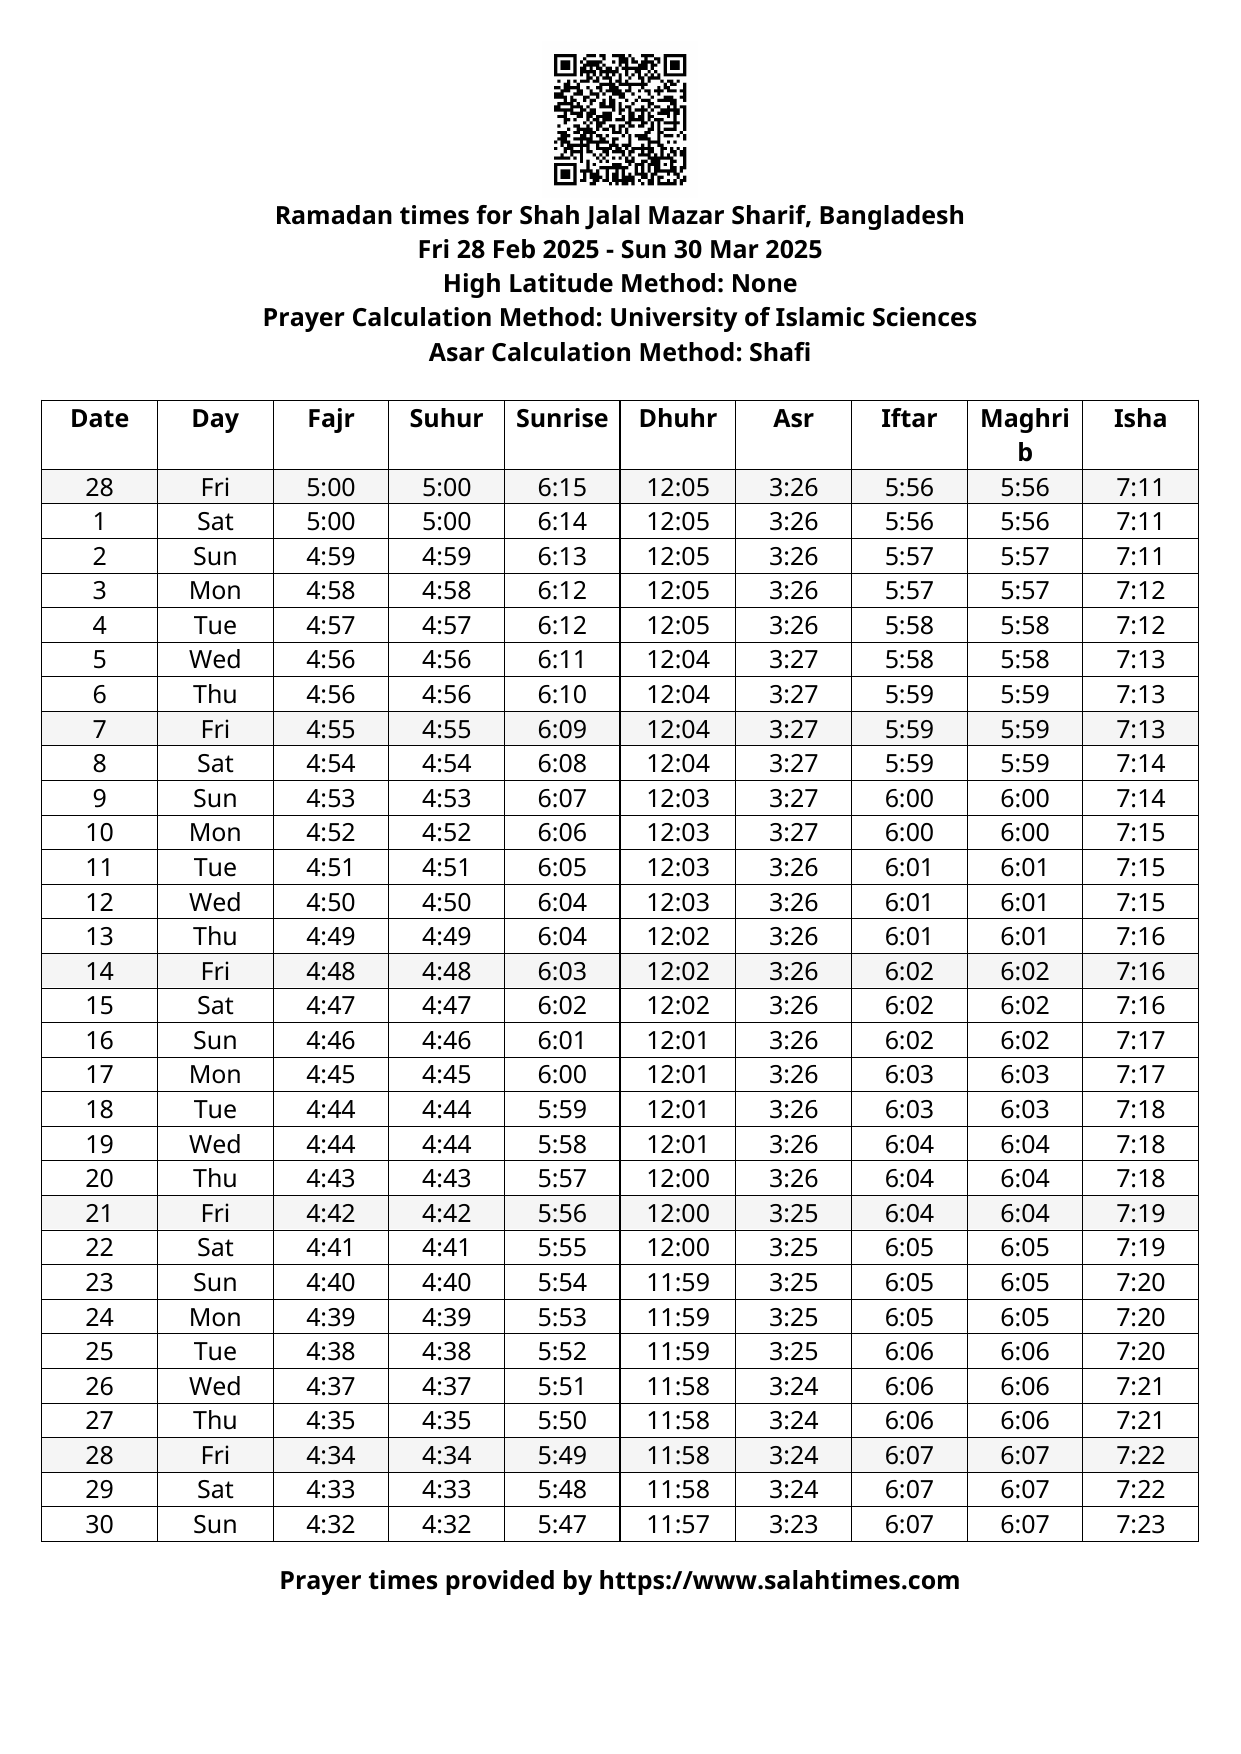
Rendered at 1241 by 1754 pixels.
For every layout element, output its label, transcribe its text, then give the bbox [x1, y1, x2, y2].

table_cell 6:07 [968, 1473, 1082, 1506]
table_header Isha [1083, 401, 1198, 469]
table_cell 4:41 [274, 1231, 388, 1264]
text Prayer Calculation Method: University of Islamic Sciences [42, 300, 1198, 334]
table_cell Wed [158, 643, 273, 676]
table_cell 5:58 [852, 643, 967, 676]
table_cell Mon [158, 1300, 273, 1333]
table_cell 6:07 [968, 1507, 1082, 1541]
table_cell 4:39 [274, 1300, 388, 1333]
table_cell 4:58 [274, 574, 388, 607]
table_cell 5:56 [968, 470, 1082, 503]
table_cell 4:46 [274, 1023, 388, 1057]
table_cell 3:26 [736, 850, 851, 884]
table_cell Sat [158, 504, 273, 538]
table_cell 12:04 [621, 643, 735, 676]
table_cell 6:06 [852, 1334, 967, 1368]
table_cell 21 [42, 1196, 157, 1229]
table_cell 11:59 [621, 1334, 735, 1368]
table_cell Fri [158, 954, 273, 987]
table_header Fajr [274, 401, 388, 469]
table_cell 3:24 [736, 1369, 851, 1402]
table_cell 8 [42, 746, 157, 780]
table_cell 4:56 [389, 677, 504, 711]
table_cell 7:22 [1083, 1438, 1198, 1472]
table_cell Sat [158, 989, 273, 1022]
table_cell 28 [42, 1438, 157, 1472]
table_cell 6:04 [852, 1196, 967, 1229]
table_cell 4:42 [274, 1196, 388, 1229]
table_cell 6:02 [852, 1023, 967, 1057]
table_cell 3:24 [736, 1404, 851, 1437]
table_cell 4:32 [389, 1507, 504, 1541]
table_cell 12:05 [621, 504, 735, 538]
table_cell 3:27 [736, 816, 851, 849]
table_cell 7:11 [1083, 539, 1198, 572]
table_cell 7:21 [1083, 1369, 1198, 1402]
table_cell 5 [42, 643, 157, 676]
table_cell 6:07 [505, 781, 619, 814]
table_cell 3:24 [736, 1438, 851, 1472]
table_cell 3:25 [736, 1300, 851, 1333]
table_cell 4:43 [274, 1161, 388, 1195]
table_cell 3:26 [736, 470, 851, 503]
table_header Day [158, 401, 273, 469]
table_cell 4:38 [389, 1334, 504, 1368]
table_cell 6:04 [852, 1127, 967, 1160]
table_cell 14 [42, 954, 157, 987]
table_cell 6:01 [852, 850, 967, 884]
table_header Suhur [389, 401, 504, 469]
table_cell 5:54 [505, 1265, 619, 1299]
table_cell 6:12 [505, 608, 619, 642]
table_cell 3:27 [736, 712, 851, 745]
table_cell 3:26 [736, 919, 851, 953]
table_cell 7:18 [1083, 1092, 1198, 1126]
table_cell Fri [158, 1438, 273, 1472]
table_cell 12:02 [621, 919, 735, 953]
table_cell 6:02 [968, 1023, 1082, 1057]
table_cell 4:34 [389, 1438, 504, 1472]
table_cell 6:00 [852, 816, 967, 849]
table_cell 6:13 [505, 539, 619, 572]
table_cell 6:01 [968, 919, 1082, 953]
table_cell 6:04 [968, 1161, 1082, 1195]
table_cell 6:00 [968, 816, 1082, 849]
table_cell 6:07 [852, 1507, 967, 1541]
table_cell 3:26 [736, 504, 851, 538]
table_cell 5:56 [505, 1196, 619, 1229]
table_cell Fri [158, 712, 273, 745]
table_cell 11:58 [621, 1473, 735, 1506]
table_cell 15 [42, 989, 157, 1022]
table_cell 7:15 [1083, 816, 1198, 849]
table_cell 12:01 [621, 1058, 735, 1091]
text High Latitude Method: None [42, 266, 1198, 300]
table_cell 12:01 [621, 1127, 735, 1160]
table_cell 7:15 [1083, 850, 1198, 884]
table_cell 17 [42, 1058, 157, 1091]
table_cell 6:00 [852, 781, 967, 814]
table_cell Sun [158, 781, 273, 814]
table_cell 5:57 [968, 574, 1082, 607]
table_cell 12:02 [621, 989, 735, 1022]
table_cell 7:22 [1083, 1473, 1198, 1506]
table_cell 11 [42, 850, 157, 884]
table_cell 5:59 [852, 746, 967, 780]
table_cell 4:41 [389, 1231, 504, 1264]
table_cell Wed [158, 885, 273, 918]
table_cell Wed [158, 1127, 273, 1160]
table_cell 3:27 [736, 746, 851, 780]
table_cell 29 [42, 1473, 157, 1506]
table_cell 6:07 [852, 1438, 967, 1472]
table_cell 5:53 [505, 1300, 619, 1333]
table_cell Thu [158, 1404, 273, 1437]
table_cell 7:20 [1083, 1334, 1198, 1368]
table_cell Tue [158, 1092, 273, 1126]
table_cell 23 [42, 1265, 157, 1299]
table_cell 7:13 [1083, 643, 1198, 676]
table_cell 12:03 [621, 885, 735, 918]
table_cell 5:48 [505, 1473, 619, 1506]
table_cell 6:03 [968, 1092, 1082, 1126]
table_cell 4:33 [389, 1473, 504, 1506]
table_cell 5:56 [968, 504, 1082, 538]
table_cell 7:21 [1083, 1404, 1198, 1437]
table_cell 7:20 [1083, 1265, 1198, 1299]
table_cell 6:03 [852, 1058, 967, 1091]
table_cell 4:57 [274, 608, 388, 642]
table_cell 4:49 [389, 919, 504, 953]
table_cell 7 [42, 712, 157, 745]
table_cell 7:14 [1083, 746, 1198, 780]
table_cell 4:52 [389, 816, 504, 849]
table_cell 2 [42, 539, 157, 572]
table_cell 12:05 [621, 470, 735, 503]
table_cell 4:43 [389, 1161, 504, 1195]
table_cell 28 [42, 470, 157, 503]
table_cell 4:35 [389, 1404, 504, 1437]
table_cell 4:42 [389, 1196, 504, 1229]
table_cell 5:59 [968, 677, 1082, 711]
table_cell 3 [42, 574, 157, 607]
table_cell 3:25 [736, 1196, 851, 1229]
table_cell 11:57 [621, 1507, 735, 1541]
table_cell 6:02 [968, 989, 1082, 1022]
table_cell 9 [42, 781, 157, 814]
table_cell 4:44 [389, 1092, 504, 1126]
table_cell 27 [42, 1404, 157, 1437]
table_cell 6:04 [968, 1196, 1082, 1229]
table_cell 4:51 [389, 850, 504, 884]
table_cell 11:58 [621, 1369, 735, 1402]
table_cell 4:46 [389, 1023, 504, 1057]
table_header Dhuhr [621, 401, 735, 469]
table_cell 4:39 [389, 1300, 504, 1333]
table_cell 3:26 [736, 1023, 851, 1057]
table_cell 5:58 [505, 1127, 619, 1160]
picture [542, 41, 699, 198]
table_cell 4:49 [274, 919, 388, 953]
table_cell 6:06 [852, 1369, 967, 1402]
table_cell 12:04 [621, 677, 735, 711]
table_cell 3:26 [736, 885, 851, 918]
table_cell 4:33 [274, 1473, 388, 1506]
table_cell 4:44 [274, 1127, 388, 1160]
table_cell 5:56 [852, 470, 967, 503]
table_cell Sat [158, 1231, 273, 1264]
table_cell 4:37 [389, 1369, 504, 1402]
table_cell Sun [158, 1023, 273, 1057]
table_cell 5:59 [968, 746, 1082, 780]
table_cell 6:02 [852, 954, 967, 987]
table_cell 6 [42, 677, 157, 711]
table_cell Sun [158, 1265, 273, 1299]
table_cell 5:51 [505, 1369, 619, 1402]
table_cell 5:59 [968, 712, 1082, 745]
table_cell 16 [42, 1023, 157, 1057]
table_cell 4:45 [389, 1058, 504, 1091]
table_cell 4:44 [274, 1092, 388, 1126]
table_cell Mon [158, 574, 273, 607]
table_cell Fri [158, 1196, 273, 1229]
table_cell 3:25 [736, 1334, 851, 1368]
table_cell 4:34 [274, 1438, 388, 1472]
table_cell 4:56 [274, 677, 388, 711]
table_cell 5:52 [505, 1334, 619, 1368]
table_cell 4:54 [389, 746, 504, 780]
table_cell 4:56 [389, 643, 504, 676]
table_cell 7:23 [1083, 1507, 1198, 1541]
table_cell 7:15 [1083, 885, 1198, 918]
table_cell 11:58 [621, 1404, 735, 1437]
table_cell 12 [42, 885, 157, 918]
table_cell 12:05 [621, 574, 735, 607]
table_cell 3:26 [736, 574, 851, 607]
table_cell 6:05 [852, 1265, 967, 1299]
table_cell 4:53 [389, 781, 504, 814]
table_cell 11:59 [621, 1265, 735, 1299]
table_cell 7:18 [1083, 1127, 1198, 1160]
table_cell 6:07 [852, 1473, 967, 1506]
table_cell Tue [158, 1334, 273, 1368]
table_cell 6:03 [852, 1092, 967, 1126]
table_cell 12:04 [621, 746, 735, 780]
table_cell Sat [158, 1473, 273, 1506]
table_cell 12:05 [621, 539, 735, 572]
table_cell Sun [158, 539, 273, 572]
table_cell 6:05 [968, 1231, 1082, 1264]
table_cell 5:00 [389, 504, 504, 538]
table_cell 3:26 [736, 1127, 851, 1160]
table_cell 6:04 [505, 919, 619, 953]
table_cell 5:57 [505, 1161, 619, 1195]
table_cell 7:20 [1083, 1300, 1198, 1333]
text Ramadan times for Shah Jalal Mazar Sharif, Bangladesh [42, 198, 1198, 232]
table_cell 6:06 [968, 1334, 1082, 1368]
text Prayer times provided by https://www.salahtimes.com [42, 1563, 1198, 1597]
table_cell 4:56 [274, 643, 388, 676]
table_cell 4:44 [389, 1127, 504, 1160]
table_cell 4:59 [274, 539, 388, 572]
table_cell 12:00 [621, 1161, 735, 1195]
table_cell 22 [42, 1231, 157, 1264]
table_cell 6:02 [505, 989, 619, 1022]
table_cell 26 [42, 1369, 157, 1402]
table_cell 7:19 [1083, 1231, 1198, 1264]
table_header Maghrib [968, 401, 1082, 469]
table_cell 4:37 [274, 1369, 388, 1402]
table_cell 4:50 [389, 885, 504, 918]
table_cell 12:00 [621, 1196, 735, 1229]
table_cell 3:26 [736, 1161, 851, 1195]
table_cell 5:59 [505, 1092, 619, 1126]
table_cell 6:00 [968, 781, 1082, 814]
table_cell 12:02 [621, 954, 735, 987]
table_cell 7:17 [1083, 1058, 1198, 1091]
table_cell 6:06 [852, 1404, 967, 1437]
table_cell 7:13 [1083, 677, 1198, 711]
table_cell 6:01 [505, 1023, 619, 1057]
table_cell 12:01 [621, 1023, 735, 1057]
table_cell 5:58 [852, 608, 967, 642]
table_cell 5:50 [505, 1404, 619, 1437]
table_cell 20 [42, 1161, 157, 1195]
table_cell 25 [42, 1334, 157, 1368]
table_cell Fri [158, 470, 273, 503]
table_cell 4:58 [389, 574, 504, 607]
table_cell 1 [42, 504, 157, 538]
table_cell 6:12 [505, 574, 619, 607]
table_cell 5:49 [505, 1438, 619, 1472]
table_cell 3:27 [736, 677, 851, 711]
table_cell 6:15 [505, 470, 619, 503]
table_cell 4:35 [274, 1404, 388, 1437]
table_cell Mon [158, 1058, 273, 1091]
table_cell 6:14 [505, 504, 619, 538]
table_cell 18 [42, 1092, 157, 1126]
table_cell 6:06 [968, 1369, 1082, 1402]
table_cell 6:05 [505, 850, 619, 884]
table_cell 6:00 [505, 1058, 619, 1091]
table_cell 5:56 [852, 504, 967, 538]
table_cell 6:08 [505, 746, 619, 780]
table_cell 5:57 [968, 539, 1082, 572]
table_cell 6:05 [968, 1265, 1082, 1299]
table_cell 5:57 [852, 539, 967, 572]
table_cell Sat [158, 746, 273, 780]
table_cell 5:59 [852, 677, 967, 711]
table_cell 12:03 [621, 850, 735, 884]
table_cell 30 [42, 1507, 157, 1541]
table_cell 6:02 [852, 989, 967, 1022]
table_cell 4:48 [274, 954, 388, 987]
table_cell 6:04 [968, 1127, 1082, 1160]
table_cell 6:01 [852, 885, 967, 918]
table_cell 7:16 [1083, 954, 1198, 987]
table_cell 6:03 [505, 954, 619, 987]
table_cell 3:25 [736, 1265, 851, 1299]
table_cell 6:10 [505, 677, 619, 711]
table_cell 4:57 [389, 608, 504, 642]
table_cell 3:26 [736, 1058, 851, 1091]
table_cell 12:00 [621, 1231, 735, 1264]
table_cell 4:53 [274, 781, 388, 814]
table_cell 4:45 [274, 1058, 388, 1091]
table_cell 5:58 [968, 608, 1082, 642]
table_cell 12:03 [621, 816, 735, 849]
table_cell 12:03 [621, 781, 735, 814]
table_cell 5:57 [852, 574, 967, 607]
table_cell 6:05 [968, 1300, 1082, 1333]
table_cell 5:58 [968, 643, 1082, 676]
table_cell 4:54 [274, 746, 388, 780]
table_cell 7:19 [1083, 1196, 1198, 1229]
table_cell 4:40 [274, 1265, 388, 1299]
table_cell 4:52 [274, 816, 388, 849]
table_cell Wed [158, 1369, 273, 1402]
table_cell 10 [42, 816, 157, 849]
table_cell 6:03 [968, 1058, 1082, 1091]
table_cell 5:00 [274, 504, 388, 538]
table_cell Thu [158, 677, 273, 711]
table_cell Tue [158, 608, 273, 642]
table_cell 12:01 [621, 1092, 735, 1126]
table_cell 19 [42, 1127, 157, 1160]
table_cell 6:09 [505, 712, 619, 745]
table_cell 3:26 [736, 1092, 851, 1126]
table_cell 3:27 [736, 781, 851, 814]
table_cell 7:14 [1083, 781, 1198, 814]
table_cell 4:47 [274, 989, 388, 1022]
table_cell 3:26 [736, 539, 851, 572]
table_cell 4:59 [389, 539, 504, 572]
table_cell 6:01 [968, 850, 1082, 884]
table_cell 7:16 [1083, 919, 1198, 953]
table_cell 7:11 [1083, 504, 1198, 538]
table_cell 5:55 [505, 1231, 619, 1264]
table_cell 12:05 [621, 608, 735, 642]
table_cell 6:04 [505, 885, 619, 918]
table_cell 5:59 [852, 712, 967, 745]
table_cell 7:11 [1083, 470, 1198, 503]
table_cell 6:07 [968, 1438, 1082, 1472]
table_cell Thu [158, 1161, 273, 1195]
table_cell 6:01 [852, 919, 967, 953]
table_header Sunrise [505, 401, 619, 469]
table_cell 6:06 [968, 1404, 1082, 1437]
table_cell 3:26 [736, 608, 851, 642]
table_cell 3:26 [736, 989, 851, 1022]
table_cell 7:13 [1083, 712, 1198, 745]
table_cell 7:12 [1083, 608, 1198, 642]
table_cell 3:27 [736, 643, 851, 676]
table_cell 7:17 [1083, 1023, 1198, 1057]
table_cell 4:38 [274, 1334, 388, 1368]
table_cell 7:16 [1083, 989, 1198, 1022]
table_cell 4:48 [389, 954, 504, 987]
text Fri 28 Feb 2025 - Sun 30 Mar 2025 [42, 232, 1198, 266]
table_cell 7:18 [1083, 1161, 1198, 1195]
table_cell 4:40 [389, 1265, 504, 1299]
table_cell 6:01 [968, 885, 1082, 918]
table_cell 3:26 [736, 954, 851, 987]
table_header Asr [736, 401, 851, 469]
table_cell Thu [158, 919, 273, 953]
table_cell 24 [42, 1300, 157, 1333]
table_cell 6:05 [852, 1300, 967, 1333]
table_cell 3:25 [736, 1231, 851, 1264]
table_cell 4:55 [274, 712, 388, 745]
table_cell 3:23 [736, 1507, 851, 1541]
table_cell 4 [42, 608, 157, 642]
table_cell 3:24 [736, 1473, 851, 1506]
table_cell 4:47 [389, 989, 504, 1022]
table_cell 6:02 [968, 954, 1082, 987]
table_cell 12:04 [621, 712, 735, 745]
table_cell 6:06 [505, 816, 619, 849]
table_cell 5:00 [389, 470, 504, 503]
table_cell Tue [158, 850, 273, 884]
table_cell 11:59 [621, 1300, 735, 1333]
table_cell 11:58 [621, 1438, 735, 1472]
table_header Date [42, 401, 157, 469]
table_cell 6:05 [852, 1231, 967, 1264]
table_cell 6:11 [505, 643, 619, 676]
table_cell 6:04 [852, 1161, 967, 1195]
table_cell 4:55 [389, 712, 504, 745]
table_cell 7:12 [1083, 574, 1198, 607]
table_cell Sun [158, 1507, 273, 1541]
table_cell 4:50 [274, 885, 388, 918]
table_header Iftar [852, 401, 967, 469]
table_cell 13 [42, 919, 157, 953]
table_cell Mon [158, 816, 273, 849]
table_cell 5:00 [274, 470, 388, 503]
text Asar Calculation Method: Shafi [42, 334, 1198, 368]
table_cell 4:51 [274, 850, 388, 884]
table_cell 4:32 [274, 1507, 388, 1541]
table_cell 5:47 [505, 1507, 619, 1541]
